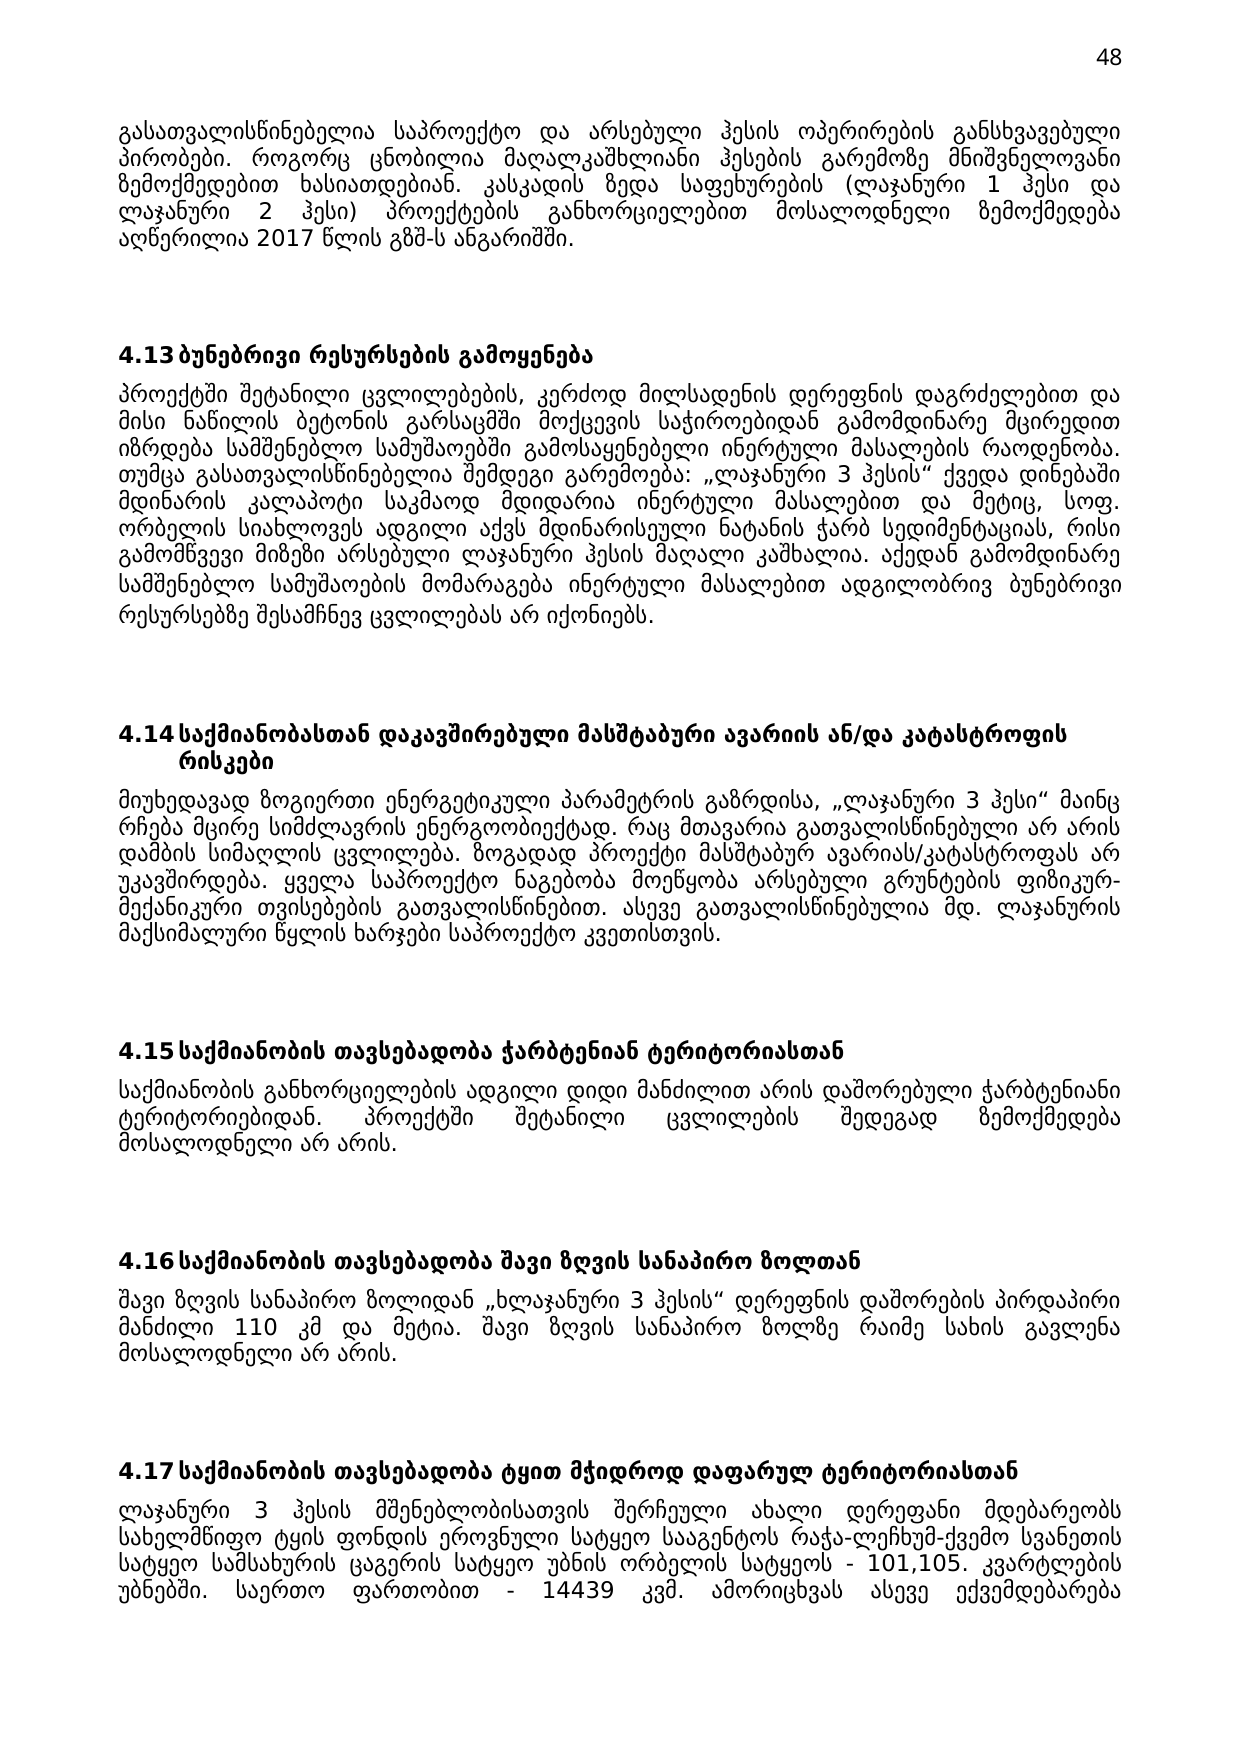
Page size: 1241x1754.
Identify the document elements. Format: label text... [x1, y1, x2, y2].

text საქმიანობის განხორციელების ადგილი დიდი მანძილით არის დაშორებული ჭარბტენიანი ტერიტორიებიდან. პროექტში შეტანილი ცვლილების შედეგად ზემოქმედება მოსალოდნელი არ არის. [118, 1077, 1122, 1157]
subtitle საქმიანობის თავსებადობა ტყით მჭიდროდ დაფარულ ტერიტორიასთან [118, 1458, 1122, 1485]
text მიუხედავად ზოგიერთი ენერგეტიკული პარამეტრის გაზრდისა, „ლაჯანური 3 ჰესი“ მაინც რჩება მცირე სიმძლავრის ენერგოობიექტად. რაც მთავარია გათვალისწინებული არ არის დამბის სიმაღლის ცვლილება. ზოგადად პროექტი მასშტაბურ ავარიას/კატასტროფას არ უკავშირდება. ყველა საპროექტო ნაგებობა მოეწყობა არსებული გრუნტების ფიზიკურ-მექანიკური თვისებების გათვალისწინებით. ასევე გათვალისწინებულია მდ. ლაჯანურის მაქსიმალური წყლის ხარჯები საპროექტო კვეთისთვის. [118, 787, 1122, 947]
text შავი ზღვის სანაპირო ზოლიდან „ხლაჯანური 3 ჰესის“ დერეფნის დაშორების პირდაპირი მანძილი 110 კმ და მეტია. შავი ზღვის სანაპირო ზოლზე რაიმე სახის გავლენა მოსალოდნელი არ არის. [118, 1287, 1122, 1367]
subtitle ბუნებრივი რესურსების გამოყენება [118, 342, 1122, 369]
text პროექტში შეტანილი ცვლილებების, კერძოდ მილსადენის დერეფნის დაგრძელებით და მისი ნაწილის ბეტონის გარსაცმში მოქცევის საჭიროებიდან გამომდინარე მცირედით იზრდება სამშენებლო სამუშაოებში გამოსაყენებელი ინერტული მასალების რაოდენობა. თუმცა გასათვალისწინებელია შემდეგი გარემოება: „ლაჯანური 3 ჰესის“ ქვედა დინებაში მდინარის კალაპოტი საკმაოდ მდიდარია ინერტული მასალებით და მეტიც, სოფ. ორბელის სიახლოვეს ადგილი აქვს მდინარისეული ნატანის ჭარბ სედიმენტაციას, რისი გამომწვევი მიზეზი არსებული ლაჯანური ჰესის მაღალი კაშხალია. აქედან გამომდინარე სამშენებლო სამუშაოების მომარაგება ინერტული მასალებით ადგილობრივ ბუნებრივი რესურსებზე შესამჩნევ ცვლილებას არ იქონიებს. [118, 381, 1122, 631]
subtitle საქმიანობის თავსებადობა ჭარბტენიან ტერიტორიასთან [118, 1038, 1122, 1065]
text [118, 1497, 1122, 1604]
subtitle საქმიანობის თავსებადობა შავი ზღვის სანაპირო ზოლთან [118, 1248, 1122, 1275]
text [118, 118, 1122, 251]
subtitle საქმიანობასთან დაკავშირებული მასშტაბური ავარიის ან/და კატასტროფის რისკები [118, 721, 1122, 775]
